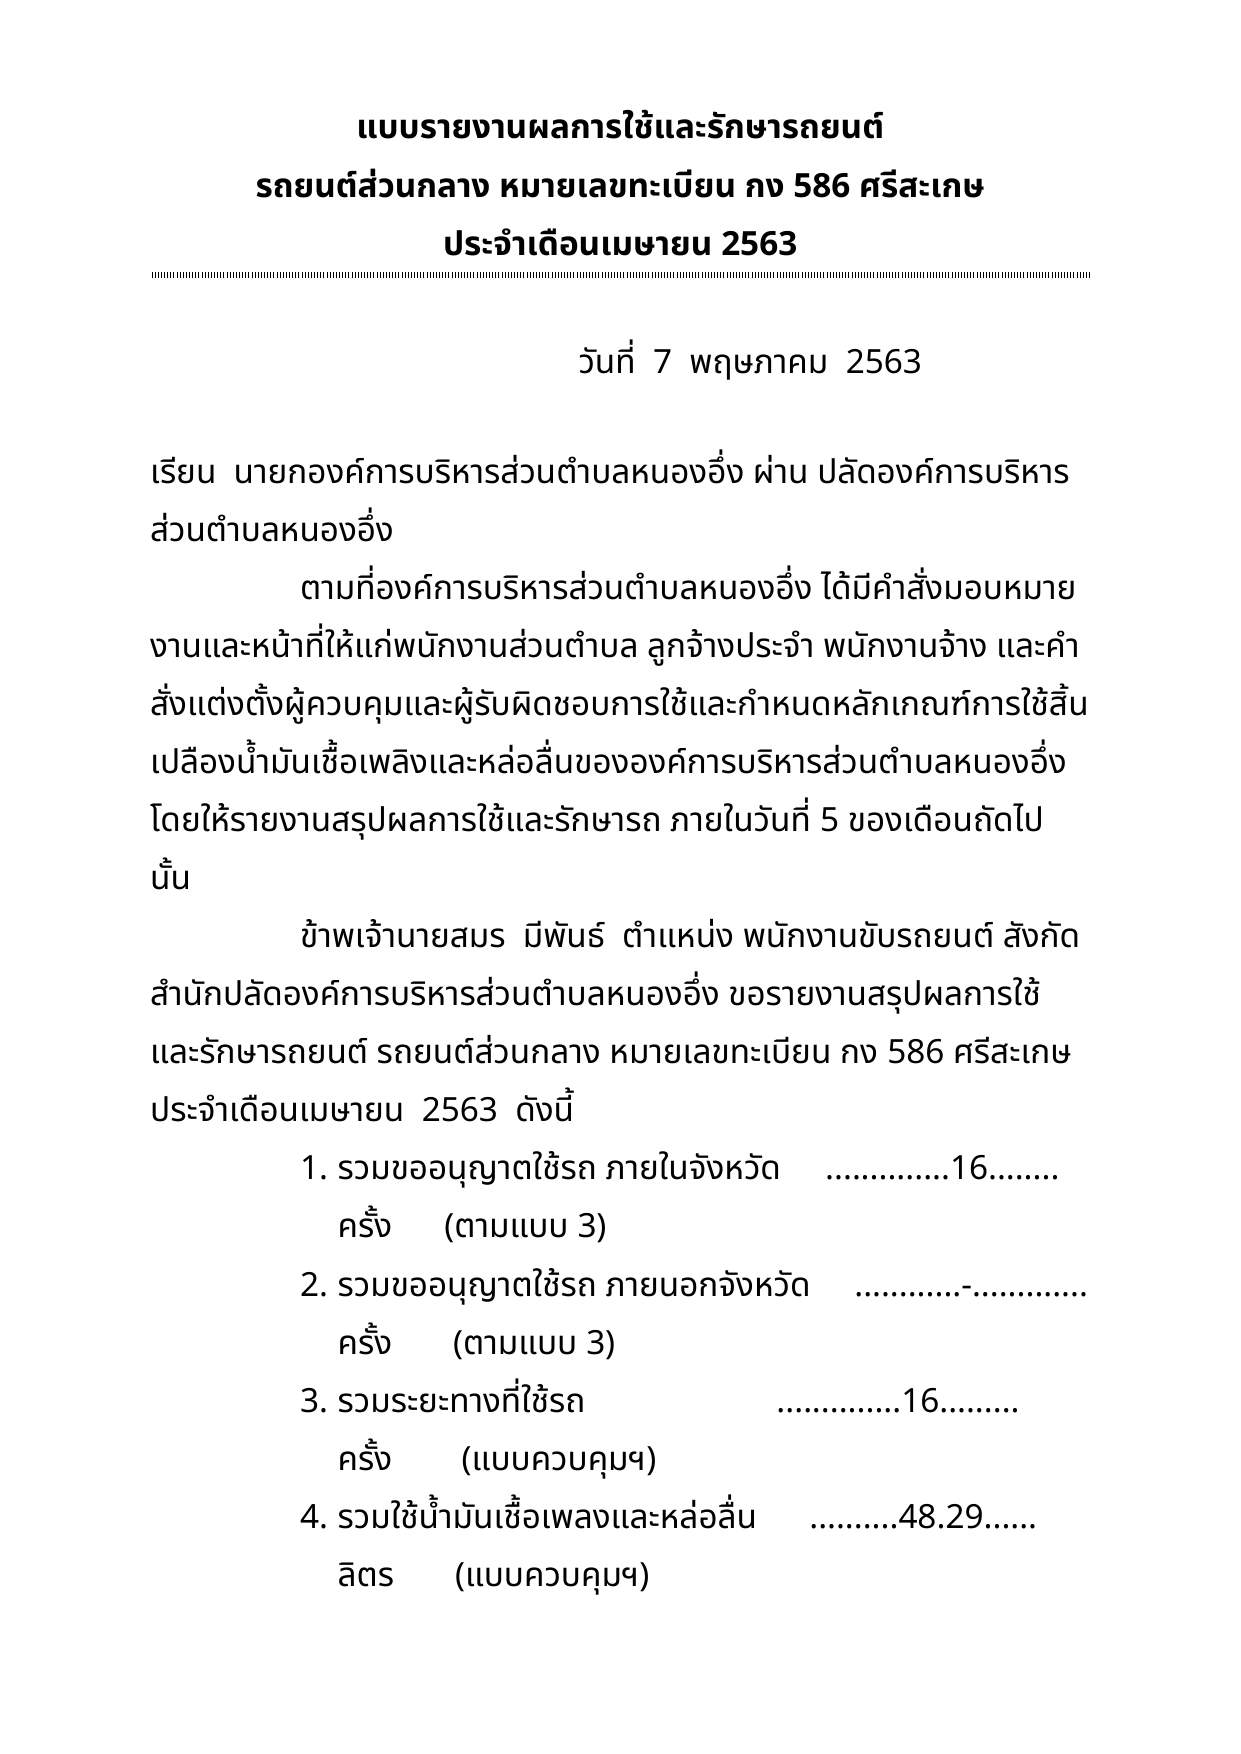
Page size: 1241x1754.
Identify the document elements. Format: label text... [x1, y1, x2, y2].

list รวมขออนุญาตใช้รถ ภายนอกจังหวัด ............-............. ครั้ง (ตามแบบ 3) [300, 1260, 1090, 1369]
text เรียน นายกองค์การบริหารส่วนตำบลหนองอึ่ง ผ่าน ปลัดองค์การบริหารส่วนตำบลหนองอึ่ง [150, 448, 1090, 557]
text ตามที่องค์การบริหารส่วนตำบลหนองอึ่ง ได้มีคำสั่งมอบหมายงานและหน้าที่ให้แก่พนักงานส่วนตำบล ลูกจ้างประจำ พนักงานจ้าง และคำสั่งแต่งตั้งผู้ควบคุมและผู้รับผิดชอบการใช้และกำหนดหลักเกณฑ์การใช้สิ้นเปลืองน้ำมันเชื้อเพลิงและหล่อลื่นขององค์การบริหารส่วนตำบลหนองอึ่ง โดยให้รายงานสรุปผลการใช้และรักษารถ ภายในวันที่ 5 ของเดือนถัดไป นั้น [150, 564, 1090, 904]
text วันที่ 7 พฤษภาคม 2563 [150, 338, 1090, 389]
list รวมใช้น้ำมันเชื้อเพลงและหล่อลื่น ..........48.29...... ลิตร (แบบควบคุมฯ) [300, 1493, 1090, 1602]
list รวมระยะทางที่ใช้รถ ..............16......... ครั้ง (แบบควบคุมฯ) [300, 1377, 1090, 1485]
text รถยนต์ส่วนกลาง หมายเลขทะเบียน กง 586 ศรีสะเกษ [150, 161, 1090, 212]
list รวมขออนุญาตใช้รถ ภายในจังหวัด ..............16........ ครั้ง (ตามแบบ 3) [300, 1144, 1090, 1253]
text ข้าพเจ้านายสมร มีพันธ์ ตำแหน่ง พนักงานขับรถยนต์ สังกัด สำนักปลัดองค์การบริหารส่วนตำบลหนองอึ่ง ขอรายงานสรุปผลการใช้และรักษารถยนต์ รถยนต์ส่วนกลาง หมายเลขทะเบียน กง 586 ศรีสะเกษ ประจำเดือนเมษายน 2563 ดังนี้ [150, 912, 1090, 1137]
text ประจำเดือนเมษายน 2563 [150, 219, 1090, 278]
text แบบรายงานผลการใช้และรักษารถยนต์ [150, 103, 1090, 154]
